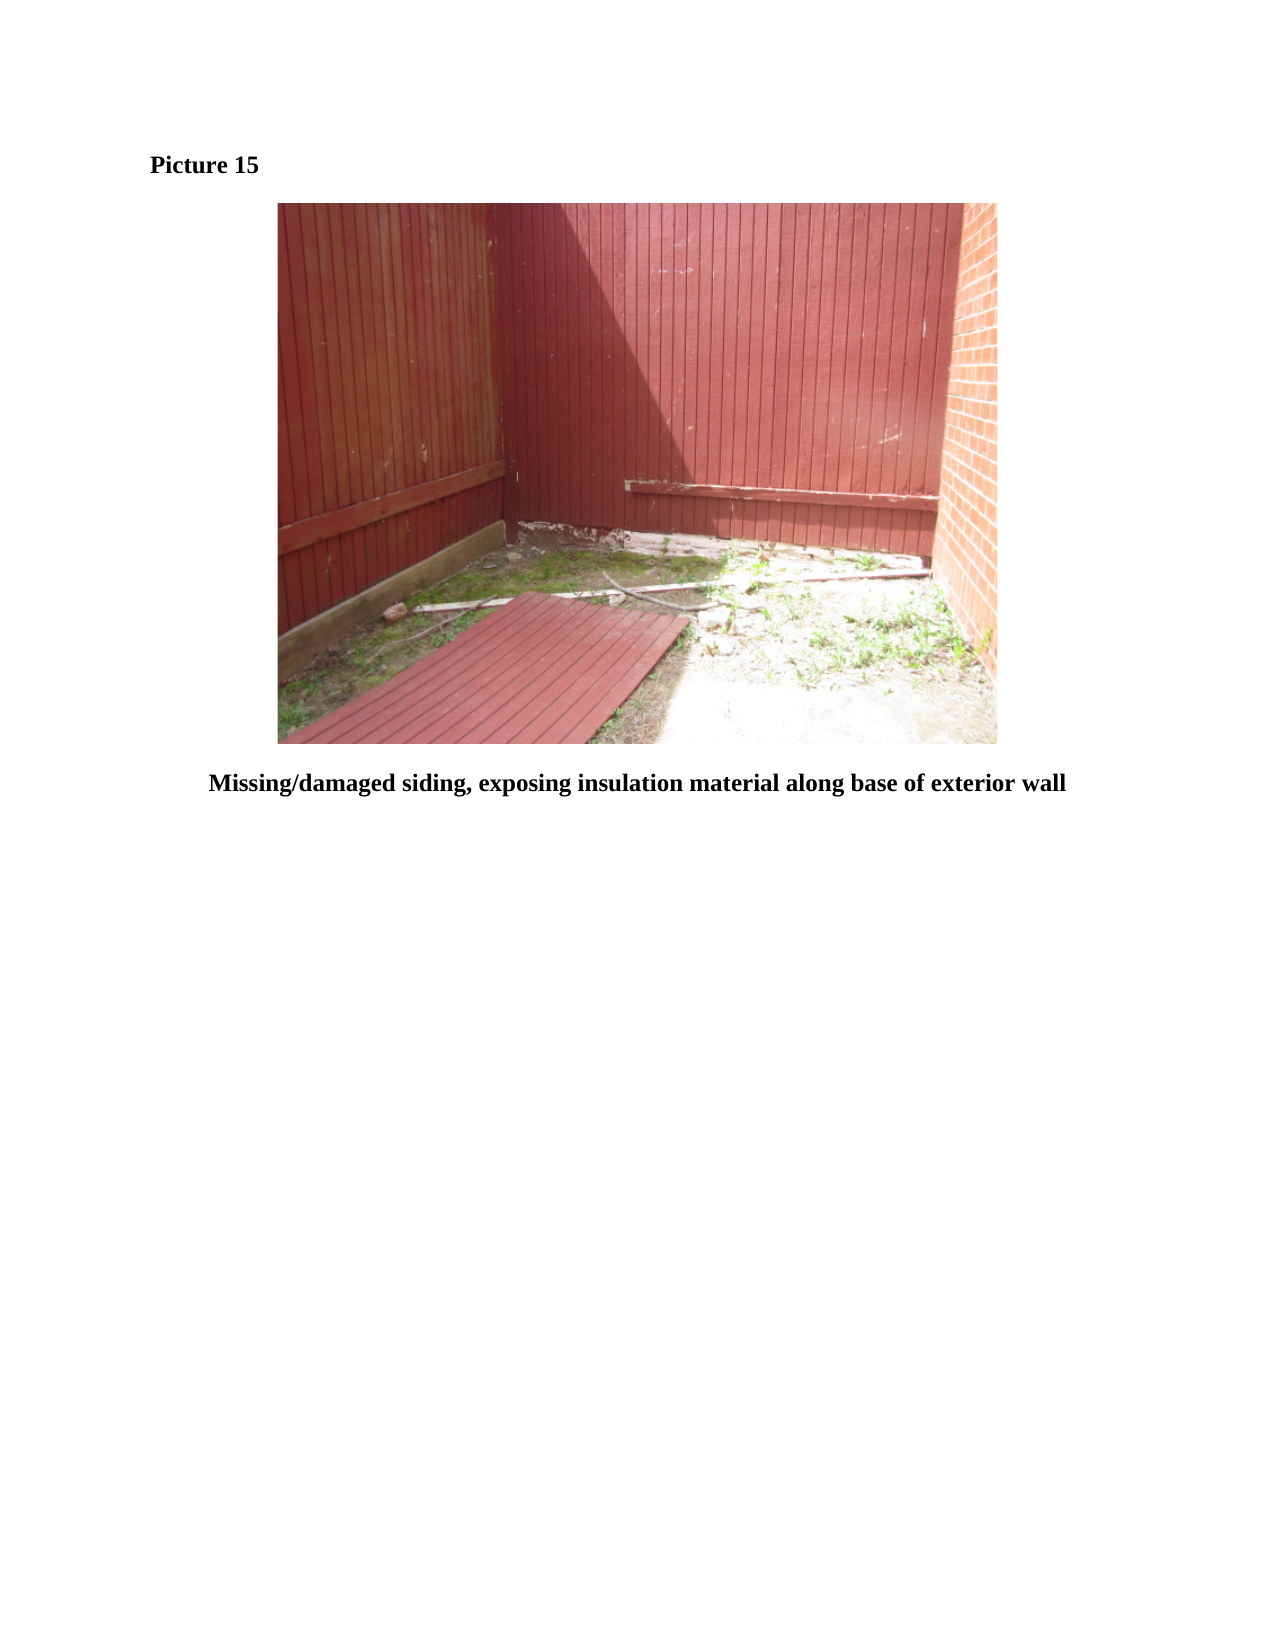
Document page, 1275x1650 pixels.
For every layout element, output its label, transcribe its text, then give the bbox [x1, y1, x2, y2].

text Picture 15 [150, 150, 1125, 179]
text Missing/damaged siding, exposing insulation material along base of exterior wall [150, 768, 1125, 797]
picture [277, 203, 998, 744]
